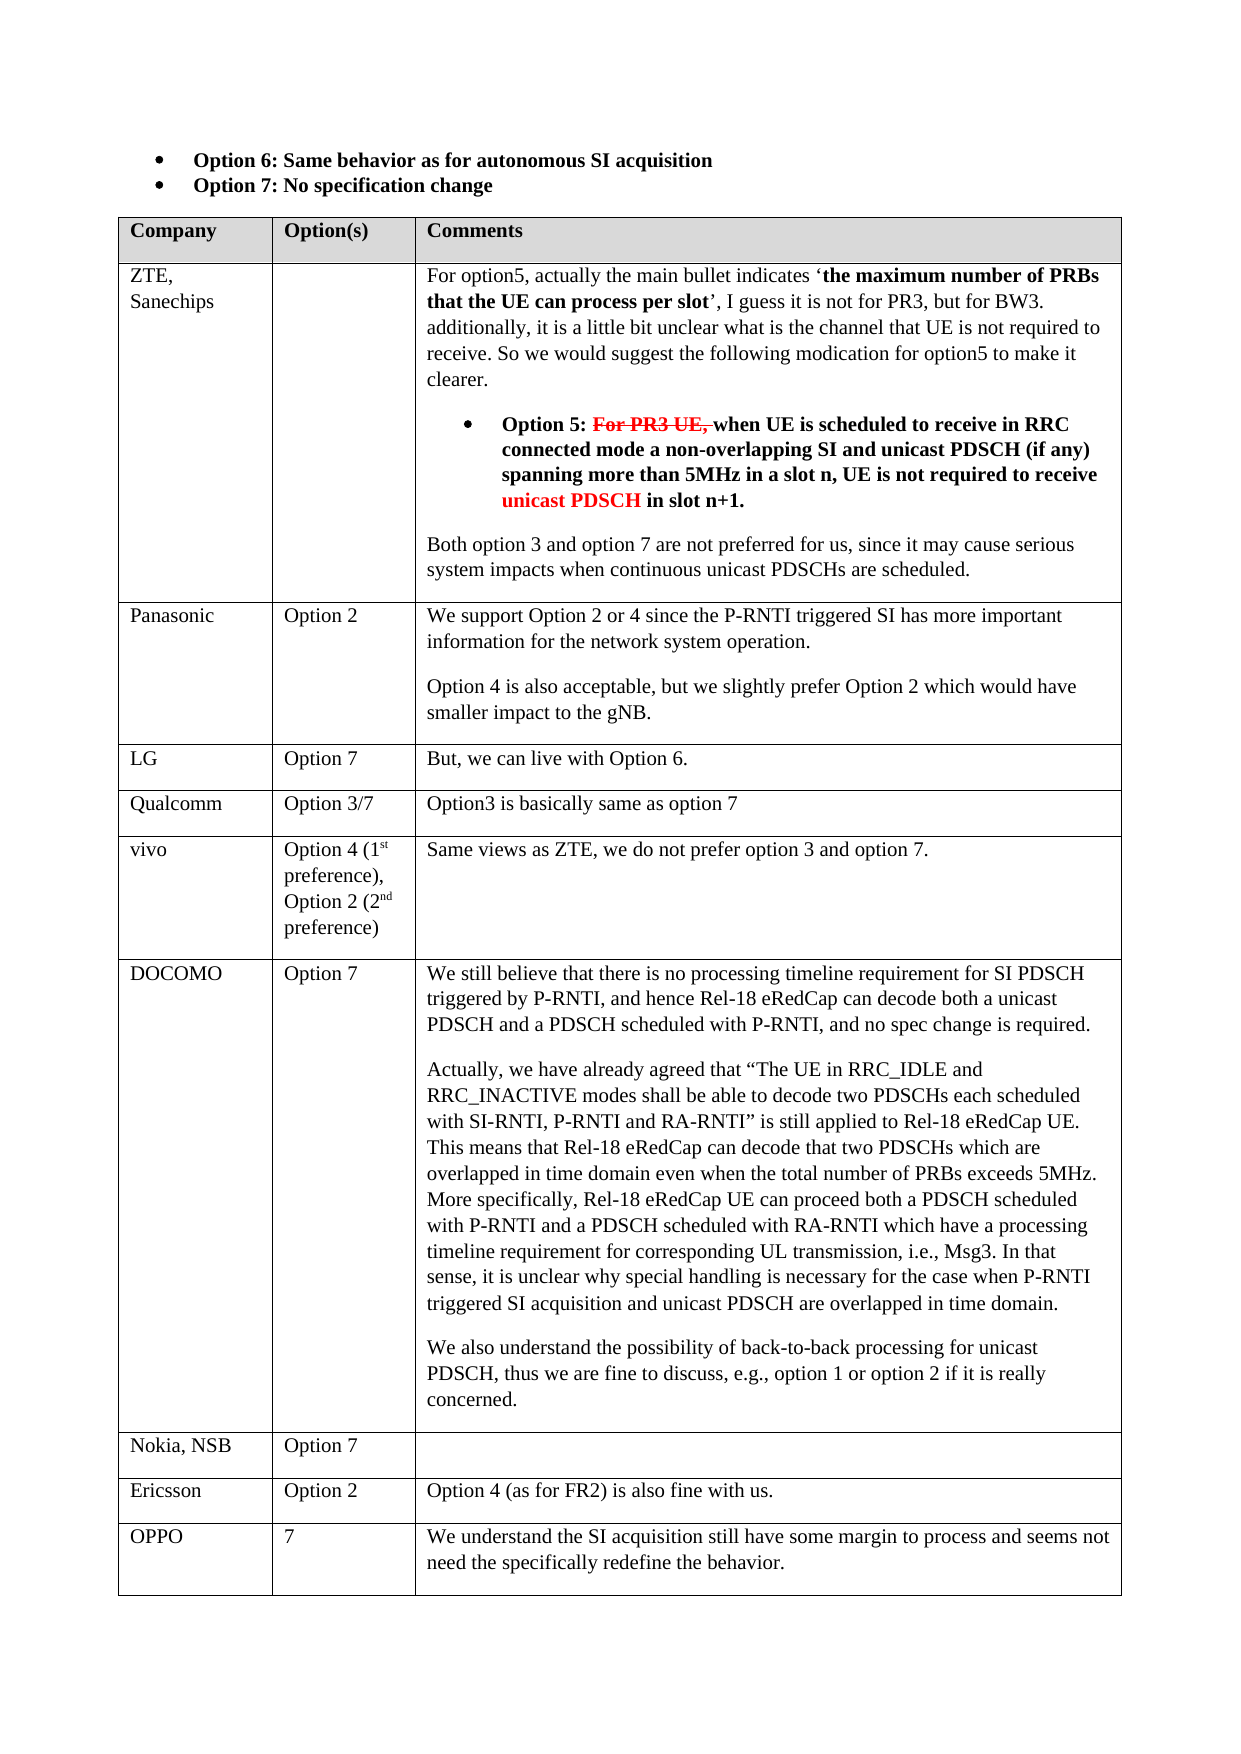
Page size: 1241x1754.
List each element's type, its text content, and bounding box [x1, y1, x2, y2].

table_cell LG [119, 745, 272, 790]
table_cell Option 2 [273, 1479, 415, 1523]
table_cell Option 4 (1st preference), Option 2 (2nd preference) [273, 837, 415, 959]
table_cell We support Option 2 or 4 since the P-RNTI triggered SI has more important information for the network system operation. Option 4 is also acceptable, but we slightly prefer Option 2 which would have smaller impact to the gNB. [416, 603, 1121, 744]
table_cell Option 7 [273, 960, 415, 1432]
table_cell Nokia, NSB [119, 1433, 272, 1477]
table_cell For option5, actually the main bullet indicates ‘the maximum number of PRBs that the UE can process per slot’, I guess it is not for PR3, but for BW3. additionally, it is a little bit unclear what is the channel that UE is not required to receive. So we would suggest the following modication for option5 to make it clearer. Option 5: For PR3 UE, when UE is scheduled to receive in RRC connected mode a non-overlapping SI and unicast PDSCH (if any) spanning more than 5MHz in a slot n, UE is not required to receive unicast PDSCH in slot n+1. Both option 3 and option 7 are not preferred for us, since it may cause serious system impacts when continuous unicast PDSCHs are scheduled. [416, 264, 1121, 602]
table_cell We understand the SI acquisition still have some margin to process and seems not need the specifically redefine the behavior. [416, 1524, 1121, 1595]
table_cell Option 7 [273, 1433, 415, 1477]
table_header Comments [416, 218, 1121, 262]
table_cell [273, 264, 415, 602]
table_cell 7 [273, 1524, 415, 1595]
table_cell Panasonic [119, 603, 272, 744]
table_cell Option 7 [273, 745, 415, 790]
table_cell Qualcomm [119, 791, 272, 836]
table_cell DOCOMO [119, 960, 272, 1432]
table_cell Same views as ZTE, we do not prefer option 3 and option 7. [416, 837, 1121, 959]
table_header Company [119, 218, 272, 262]
table_cell ZTE, Sanechips [119, 264, 272, 602]
table_cell But, we can live with Option 6. [416, 745, 1121, 790]
table_cell Ericsson [119, 1479, 272, 1523]
table_cell [416, 1433, 1121, 1477]
list Option 7: No specification change [156, 173, 1122, 197]
table_cell vivo [119, 837, 272, 959]
list Option 6: Same behavior as for autonomous SI acquisition [156, 147, 1122, 172]
table_cell OPPO [119, 1524, 272, 1595]
table_cell Option 3/7 [273, 791, 415, 836]
table_cell Option3 is basically same as option 7 [416, 791, 1121, 836]
table_cell Option 2 [273, 603, 415, 744]
table_header Option(s) [273, 218, 415, 262]
table_cell We still believe that there is no processing timeline requirement for SI PDSCH triggered by P-RNTI, and hence Rel-18 eRedCap can decode both a unicast PDSCH and a PDSCH scheduled with P-RNTI, and no spec change is required. Actually, we have already agreed that “The UE in RRC_IDLE and RRC_INACTIVE modes shall be able to decode two PDSCHs each scheduled with SI-RNTI, P-RNTI and RA-RNTI” is still applied to Rel-18 eRedCap UE. This means that Rel-18 eRedCap can decode that two PDSCHs which are overlapped in time domain even when the total number of PRBs exceeds 5MHz. More specifically, Rel-18 eRedCap UE can proceed both a PDSCH scheduled with P-RNTI and a PDSCH scheduled with RA-RNTI which have a processing timeline requirement for corresponding UL transmission, i.e., Msg3. In that sense, it is unclear why special handling is necessary for the case when P-RNTI triggered SI acquisition and unicast PDSCH are overlapped in time domain. We also understand the possibility of back-to-back processing for unicast PDSCH, thus we are fine to discuss, e.g., option 1 or option 2 if it is really concerned. [416, 960, 1121, 1432]
table_cell Option 4 (as for FR2) is also fine with us. [416, 1479, 1121, 1523]
